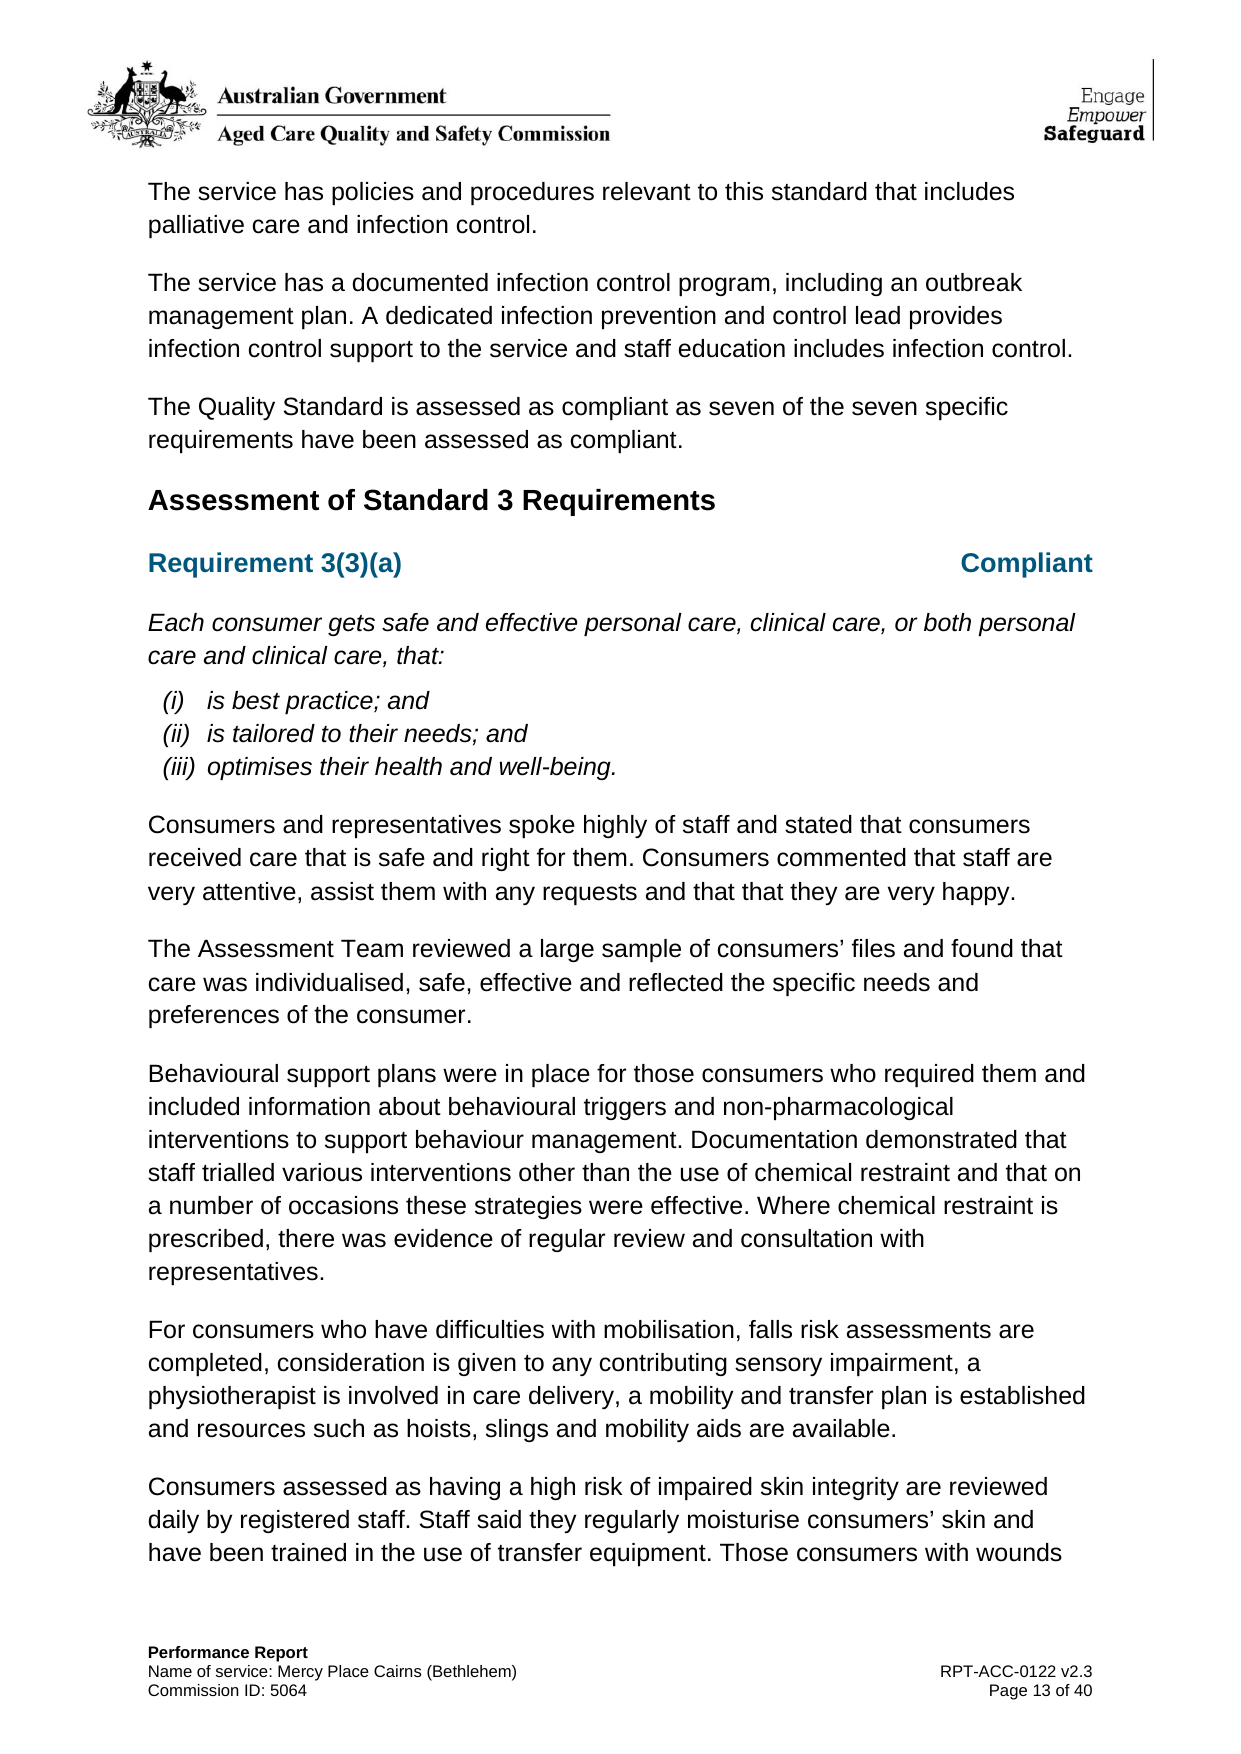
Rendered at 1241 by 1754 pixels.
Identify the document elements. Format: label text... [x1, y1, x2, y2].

list is tailored to their needs; and [162, 719, 1092, 748]
text The Quality Standard is assessed as compliant as seven of the seven specific requirements have been assessed as compliant. [148, 392, 1092, 454]
subtitle Assessment of Standard 3 Requirements [148, 483, 1092, 517]
text For consumers who have difficulties with mobilisation, falls risk assessments are completed, consideration is given to any contributing sensory impairment, a physiotherapist is involved in care delivery, a mobility and transfer plan is established and resources such as hoists, slings and mobility aids are available. [148, 1315, 1092, 1442]
text Each consumer gets safe and effective personal care, clinical care, or both personal care and clinical care, that: [148, 608, 1092, 669]
list optimises their health and well-being. [162, 752, 1092, 781]
subtitle Requirement 3(3)(a) Compliant [148, 547, 1092, 578]
text The Assessment Team reviewed a large sample of consumers’ files and found that care was individualised, safe, effective and reflected the specific needs and preferences of the consumer. [148, 934, 1092, 1029]
picture [1, 0, 1241, 169]
text The service has policies and procedures relevant to this standard that includes palliative care and infection control. [148, 177, 1092, 239]
text Behavioural support plans were in place for those consumers who required them and included information about behavioural triggers and non-pharmacological interventions to support behaviour management. Documentation demonstrated that staff trialled various interventions other than the use of chemical restraint and that on a number of occasions these strategies were effective. Where chemical restraint is prescribed, there was evidence of regular review and consultation with representatives. [148, 1058, 1092, 1285]
text Consumers and representatives spoke highly of staff and stated that consumers received care that is safe and right for them. Consumers commented that staff are very attentive, assist them with any requests and that that they are very happy. [148, 810, 1092, 905]
text The service has a documented infection control program, including an outbreak management plan. A dedicated infection prevention and control lead provides infection control support to the service and staff education includes infection control. [148, 268, 1092, 363]
list is best practice; and [162, 686, 1092, 715]
